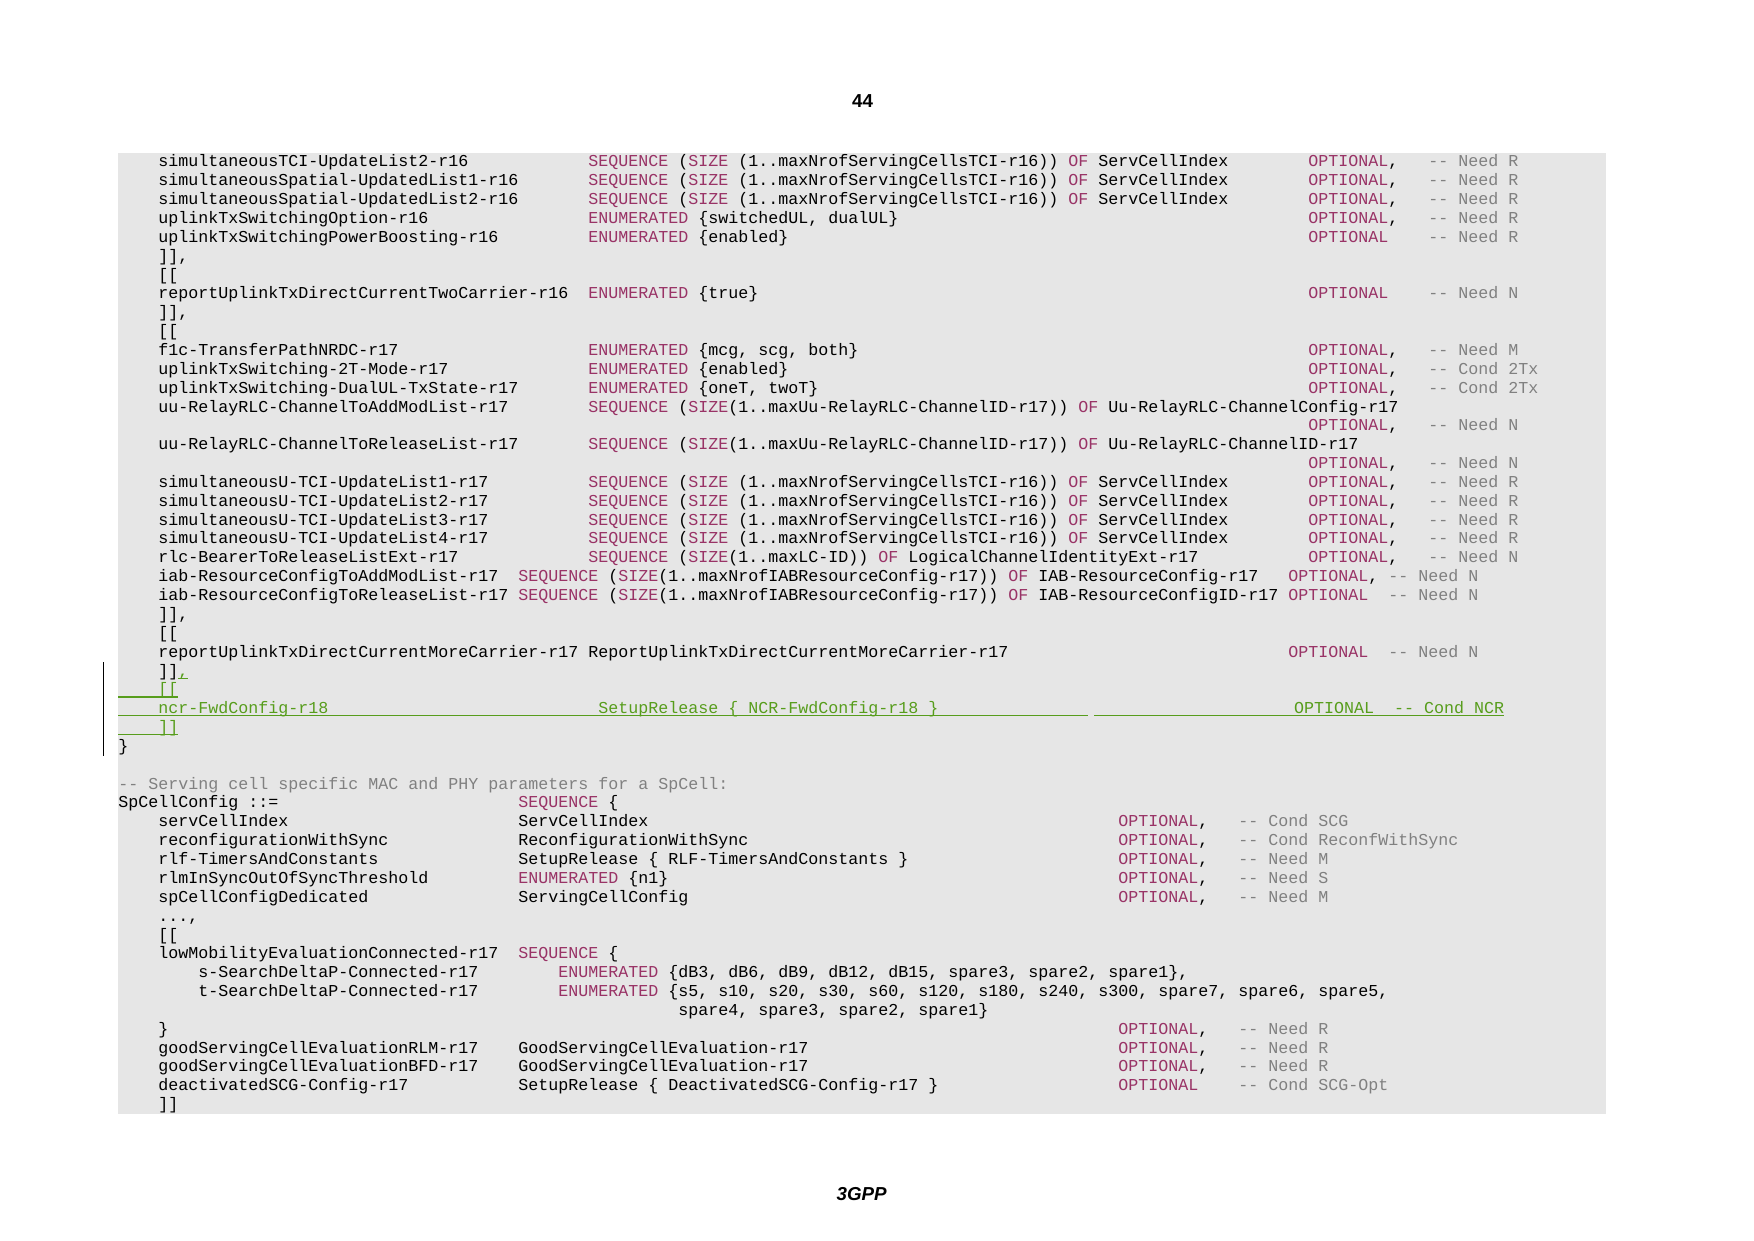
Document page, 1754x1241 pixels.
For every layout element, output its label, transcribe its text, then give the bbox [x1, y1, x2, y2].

text spare4, spare3, spare2, spare1} [118, 1001, 1606, 1020]
text rlc-BearerToReleaseListExt-r17 SEQUENCE (SIZE(1..maxLC-ID)) OF LogicalChannelIdentityExt-r17 OPTIONAL, -- Need N [118, 549, 1606, 568]
text uplinkTxSwitchingOption-r16 ENUMERATED {switchedUL, dualUL} OPTIONAL, -- Need R [118, 209, 1606, 228]
text simultaneousSpatial-UpdatedList1-r16 SEQUENCE (SIZE (1..maxNrofServingCellsTCI-r16)) OF ServCellIndex OPTIONAL, -- Need R [118, 172, 1606, 191]
text uu-RelayRLC-ChannelToReleaseList-r17 SEQUENCE (SIZE(1..maxUu-RelayRLC-ChannelID-r17)) OF Uu-RelayRLC-ChannelID-r17 [118, 436, 1606, 455]
text t-SearchDeltaP-Connected-r17 ENUMERATED {s5, s10, s20, s30, s60, s120, s180, s240, s300, spare7, spare6, spare5, [118, 983, 1606, 1001]
text reportUplinkTxDirectCurrentMoreCarrier-r17 ReportUplinkTxDirectCurrentMoreCarrier-r17 OPTIONAL -- Need N [118, 643, 1606, 662]
text iab-ResourceConfigToReleaseList-r17 SEQUENCE (SIZE(1..maxNrofIABResourceConfig-r17)) OF IAB-ResourceConfigID-r17 OPTIONAL -- Need N [118, 587, 1606, 606]
text -- Serving cell specific MAC and PHY parameters for a SpCell: [118, 775, 1606, 794]
text uplinkTxSwitching-DualUL-TxState-r17 ENUMERATED {oneT, twoT} OPTIONAL, -- Cond 2Tx [118, 379, 1606, 398]
text [[ [118, 323, 1606, 342]
text rlf-TimersAndConstants SetupRelease { RLF-TimersAndConstants } OPTIONAL, -- Need M [118, 851, 1606, 869]
text simultaneousU-TCI-UpdateList4-r17 SEQUENCE (SIZE (1..maxNrofServingCellsTCI-r16)) OF ServCellIndex OPTIONAL, -- Need R [118, 530, 1606, 549]
text ..., [118, 907, 1606, 926]
text servCellIndex ServCellIndex OPTIONAL, -- Cond SCG [118, 813, 1606, 832]
text ]] [118, 1096, 1606, 1114]
text [[ [118, 926, 1606, 945]
text ]], [118, 606, 1606, 624]
text simultaneousSpatial-UpdatedList2-r16 SEQUENCE (SIZE (1..maxNrofServingCellsTCI-r16)) OF ServCellIndex OPTIONAL, -- Need R [118, 191, 1606, 209]
text ]], [118, 247, 1606, 266]
text uplinkTxSwitchingPowerBoosting-r16 ENUMERATED {enabled} OPTIONAL -- Need R [118, 228, 1606, 247]
text f1c-TransferPathNRDC-r17 ENUMERATED {mcg, scg, both} OPTIONAL, -- Need M [118, 342, 1606, 360]
text ]] [118, 662, 1606, 681]
text spCellConfigDedicated ServingCellConfig OPTIONAL, -- Need M [118, 888, 1606, 907]
text uplinkTxSwitching-2T-Mode-r17 ENUMERATED {enabled} OPTIONAL, -- Cond 2Tx [118, 360, 1606, 379]
text ]], [118, 304, 1606, 323]
text SpCellConfig ::= SEQUENCE { [118, 794, 1606, 813]
text lowMobilityEvaluationConnected-r17 SEQUENCE { [118, 945, 1606, 964]
text reportUplinkTxDirectCurrentTwoCarrier-r16 ENUMERATED {true} OPTIONAL -- Need N [118, 285, 1606, 304]
text simultaneousU-TCI-UpdateList1-r17 SEQUENCE (SIZE (1..maxNrofServingCellsTCI-r16)) OF ServCellIndex OPTIONAL, -- Need R [118, 473, 1606, 492]
text [[ [118, 624, 1606, 643]
text simultaneousU-TCI-UpdateList2-r17 SEQUENCE (SIZE (1..maxNrofServingCellsTCI-r16)) OF ServCellIndex OPTIONAL, -- Need R [118, 492, 1606, 511]
text OPTIONAL, -- Need N [118, 455, 1606, 473]
text uu-RelayRLC-ChannelToAddModList-r17 SEQUENCE (SIZE(1..maxUu-RelayRLC-ChannelID-r17)) OF Uu-RelayRLC-ChannelConfig-r17 [118, 398, 1606, 417]
text reconfigurationWithSync ReconfigurationWithSync OPTIONAL, -- Cond ReconfWithSync [118, 832, 1606, 851]
text } [118, 737, 1606, 756]
text s-SearchDeltaP-Connected-r17 ENUMERATED {dB3, dB6, dB9, dB12, dB15, spare3, spare2, spare1}, [118, 964, 1606, 983]
text goodServingCellEvaluationBFD-r17 GoodServingCellEvaluation-r17 OPTIONAL, -- Need R [118, 1058, 1606, 1077]
text } OPTIONAL, -- Need R [118, 1020, 1606, 1039]
text rlmInSyncOutOfSyncThreshold ENUMERATED {n1} OPTIONAL, -- Need S [118, 869, 1606, 888]
text OPTIONAL, -- Need N [118, 417, 1606, 436]
text iab-ResourceConfigToAddModList-r17 SEQUENCE (SIZE(1..maxNrofIABResourceConfig-r17)) OF IAB-ResourceConfig-r17 OPTIONAL, -- Need N [118, 568, 1606, 587]
text simultaneousU-TCI-UpdateList3-r17 SEQUENCE (SIZE (1..maxNrofServingCellsTCI-r16)) OF ServCellIndex OPTIONAL, -- Need R [118, 511, 1606, 530]
text [[ [118, 266, 1606, 285]
text goodServingCellEvaluationRLM-r17 GoodServingCellEvaluation-r17 OPTIONAL, -- Need R [118, 1039, 1606, 1058]
text simultaneousTCI-UpdateList2-r16 SEQUENCE (SIZE (1..maxNrofServingCellsTCI-r16)) OF ServCellIndex OPTIONAL, -- Need R [118, 153, 1606, 172]
text deactivatedSCG-Config-r17 SetupRelease { DeactivatedSCG-Config-r17 } OPTIONAL -- Cond SCG-Opt [118, 1077, 1606, 1096]
